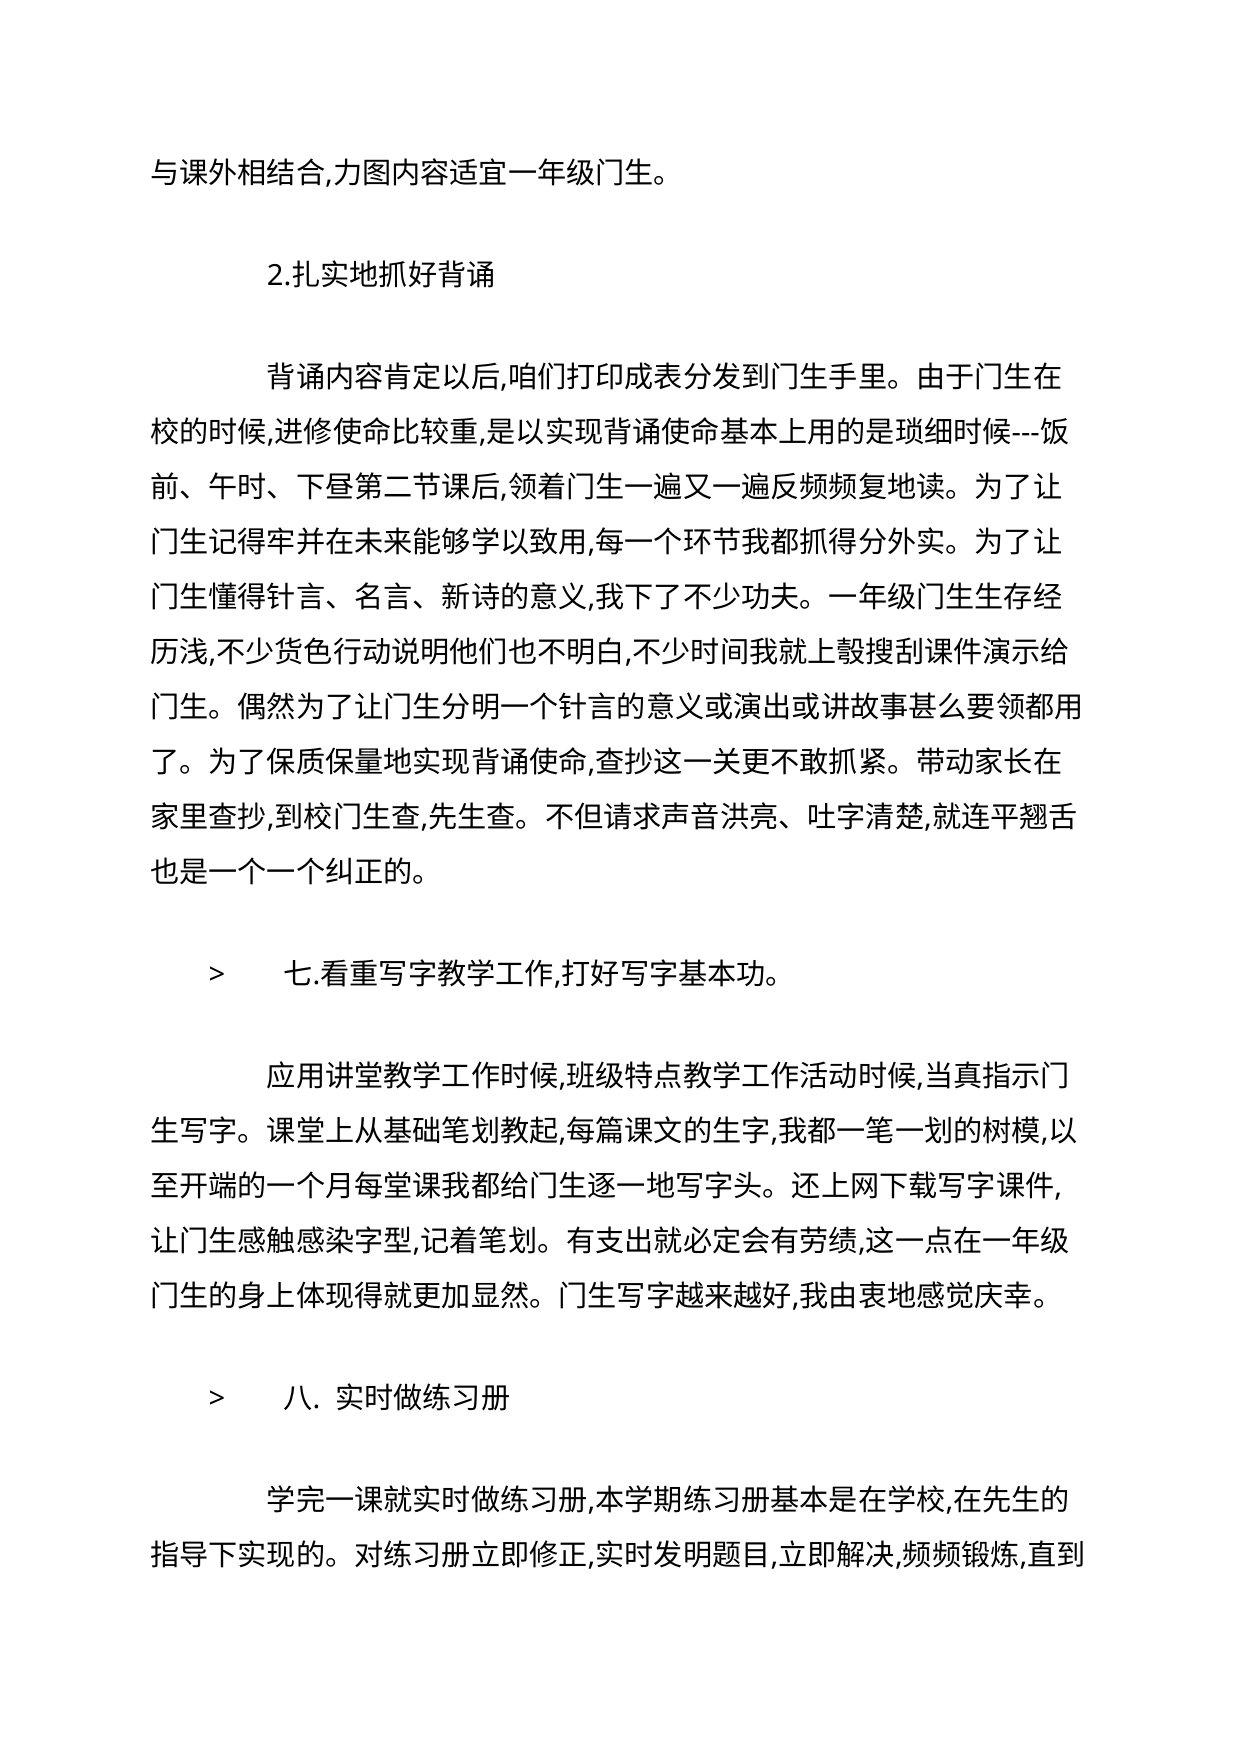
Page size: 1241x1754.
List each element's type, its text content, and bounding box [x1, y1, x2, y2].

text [150, 1477, 1090, 1574]
text 2.扎实地抓好背诵 [150, 252, 1090, 294]
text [150, 150, 1090, 192]
text > 八. 实时做练习册 [150, 1374, 1090, 1417]
text 应用讲堂教学工作时候,班级特点教学工作活动时候,当真指示门生写字。课堂上从基础笔划教起,每篇课文的生字,我都一笔一划的树模,以至开端的一个月每堂课我都给门生逐一地写字头。还上网下载写字课件,让门生感触感染字型,记着笔划。有支出就必定会有劳绩,这一点在一年级门生的身上体现得就更加显然。门生写字越来越好,我由衷地感觉庆幸。 [150, 1053, 1090, 1315]
text 背诵内容肯定以后,咱们打印成表分发到门生手里。由于门生在校的时候,进修使命比较重,是以实现背诵使命基本上用的是琐细时候---饭前、午时、下昼第二节课后,领着门生一遍又一遍反频频复地读。为了让门生记得牢并在未来能够学以致用,每一个环节我都抓得分外实。为了让门生懂得针言、名言、新诗的意义,我下了不少功夫。一年级门生生存经历浅,不少货色行动说明他们也不明白,不少时间我就上彀搜刮课件演示给门生。偶然为了让门生分明一个针言的意义或演出或讲故事甚么要领都用了。为了保质保量地实现背诵使命,查抄这一关更不敢抓紧。带动家长在家里查抄,到校门生查,先生查。不但请求声音洪亮、吐字清楚,就连平翘舌也是一个一个纠正的。 [150, 354, 1090, 891]
text > 七.看重写字教学工作,打好写字基本功。 [150, 951, 1090, 993]
